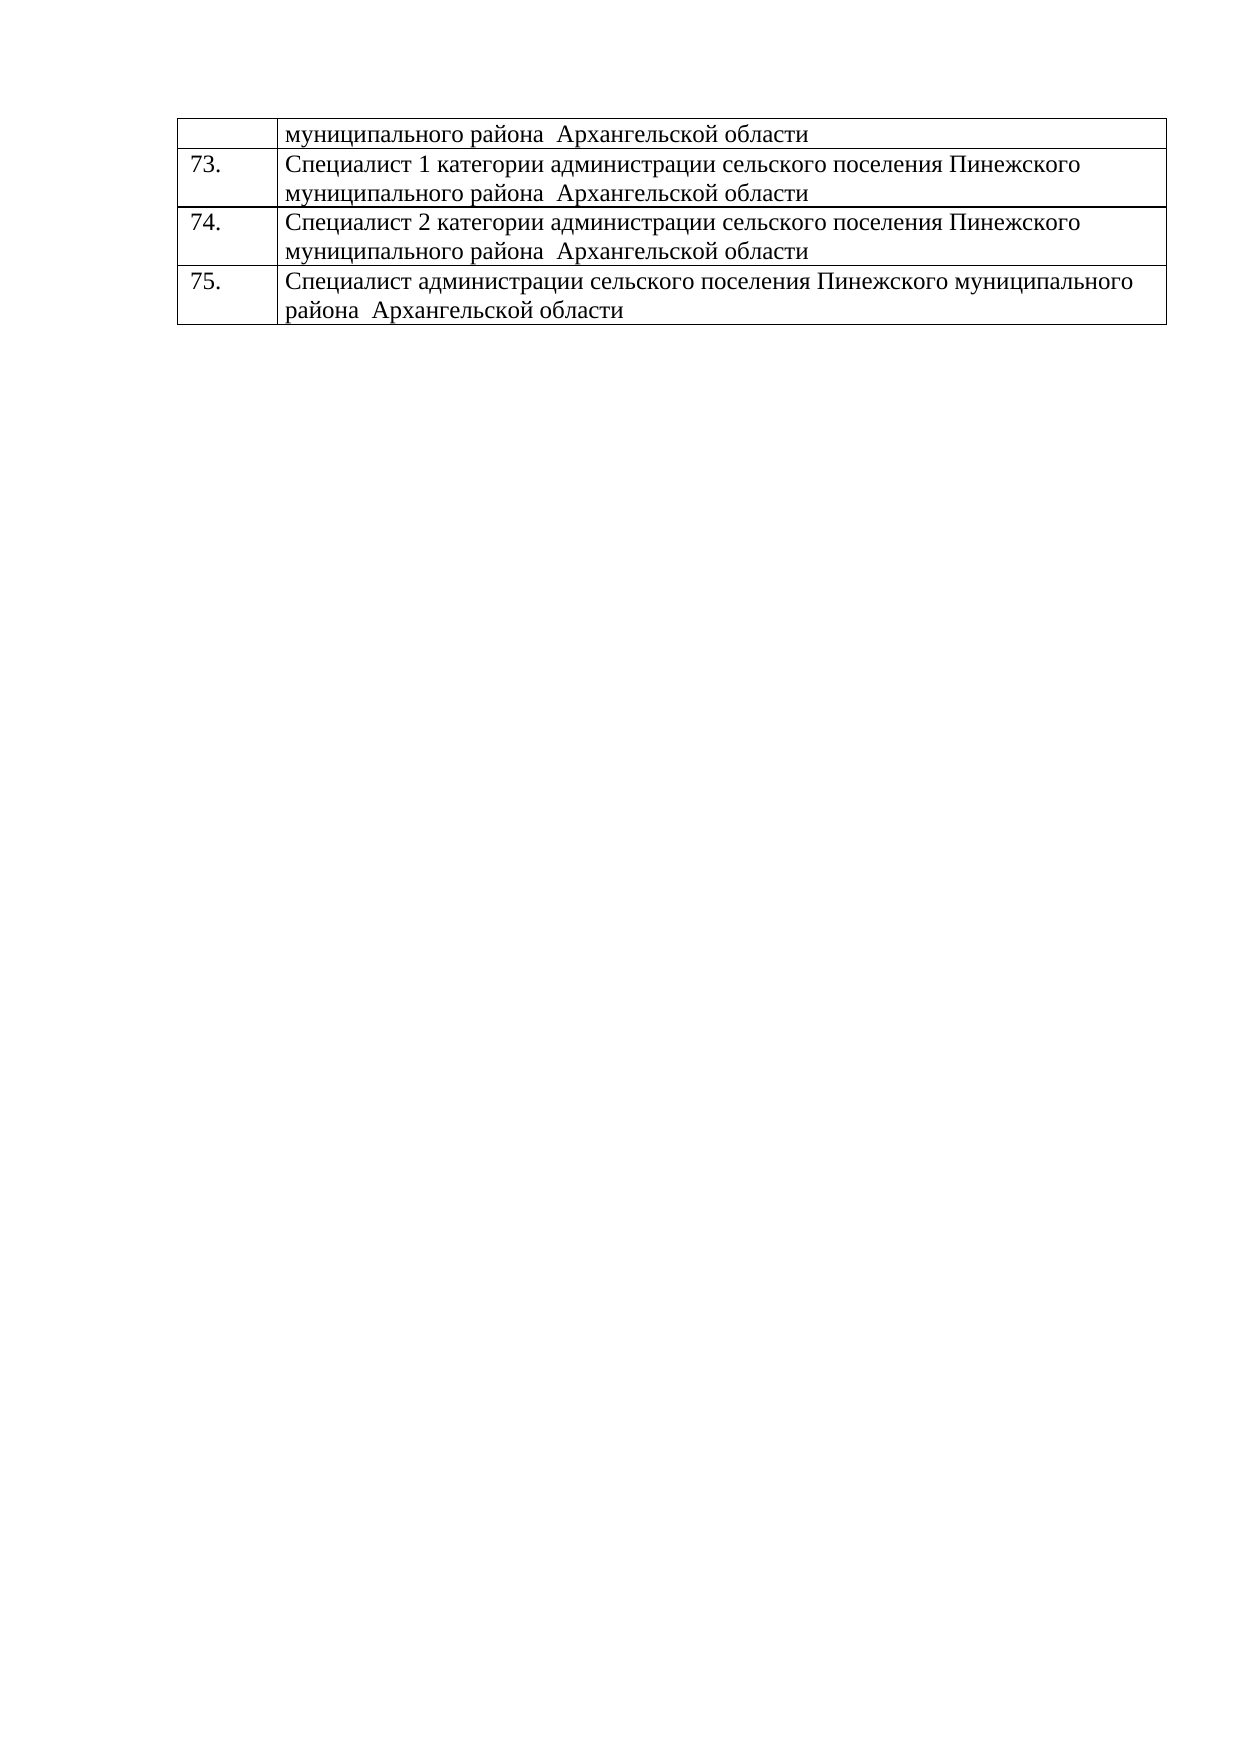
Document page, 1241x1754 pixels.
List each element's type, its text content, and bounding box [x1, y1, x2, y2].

table_cell [178, 266, 277, 323]
table_cell [178, 119, 277, 148]
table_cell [278, 119, 1166, 148]
table_cell [178, 149, 277, 206]
table_cell Специалист администрации сельского поселения Пинежского муниципального района Архангельской области [278, 266, 1166, 323]
table_cell [178, 208, 277, 265]
table_cell Специалист 2 категории администрации сельского поселения Пинежского муниципального района Архангельской области [278, 208, 1166, 265]
table_cell Специалист 1 категории администрации сельского поселения Пинежского муниципального района Архангельской области [278, 149, 1166, 206]
